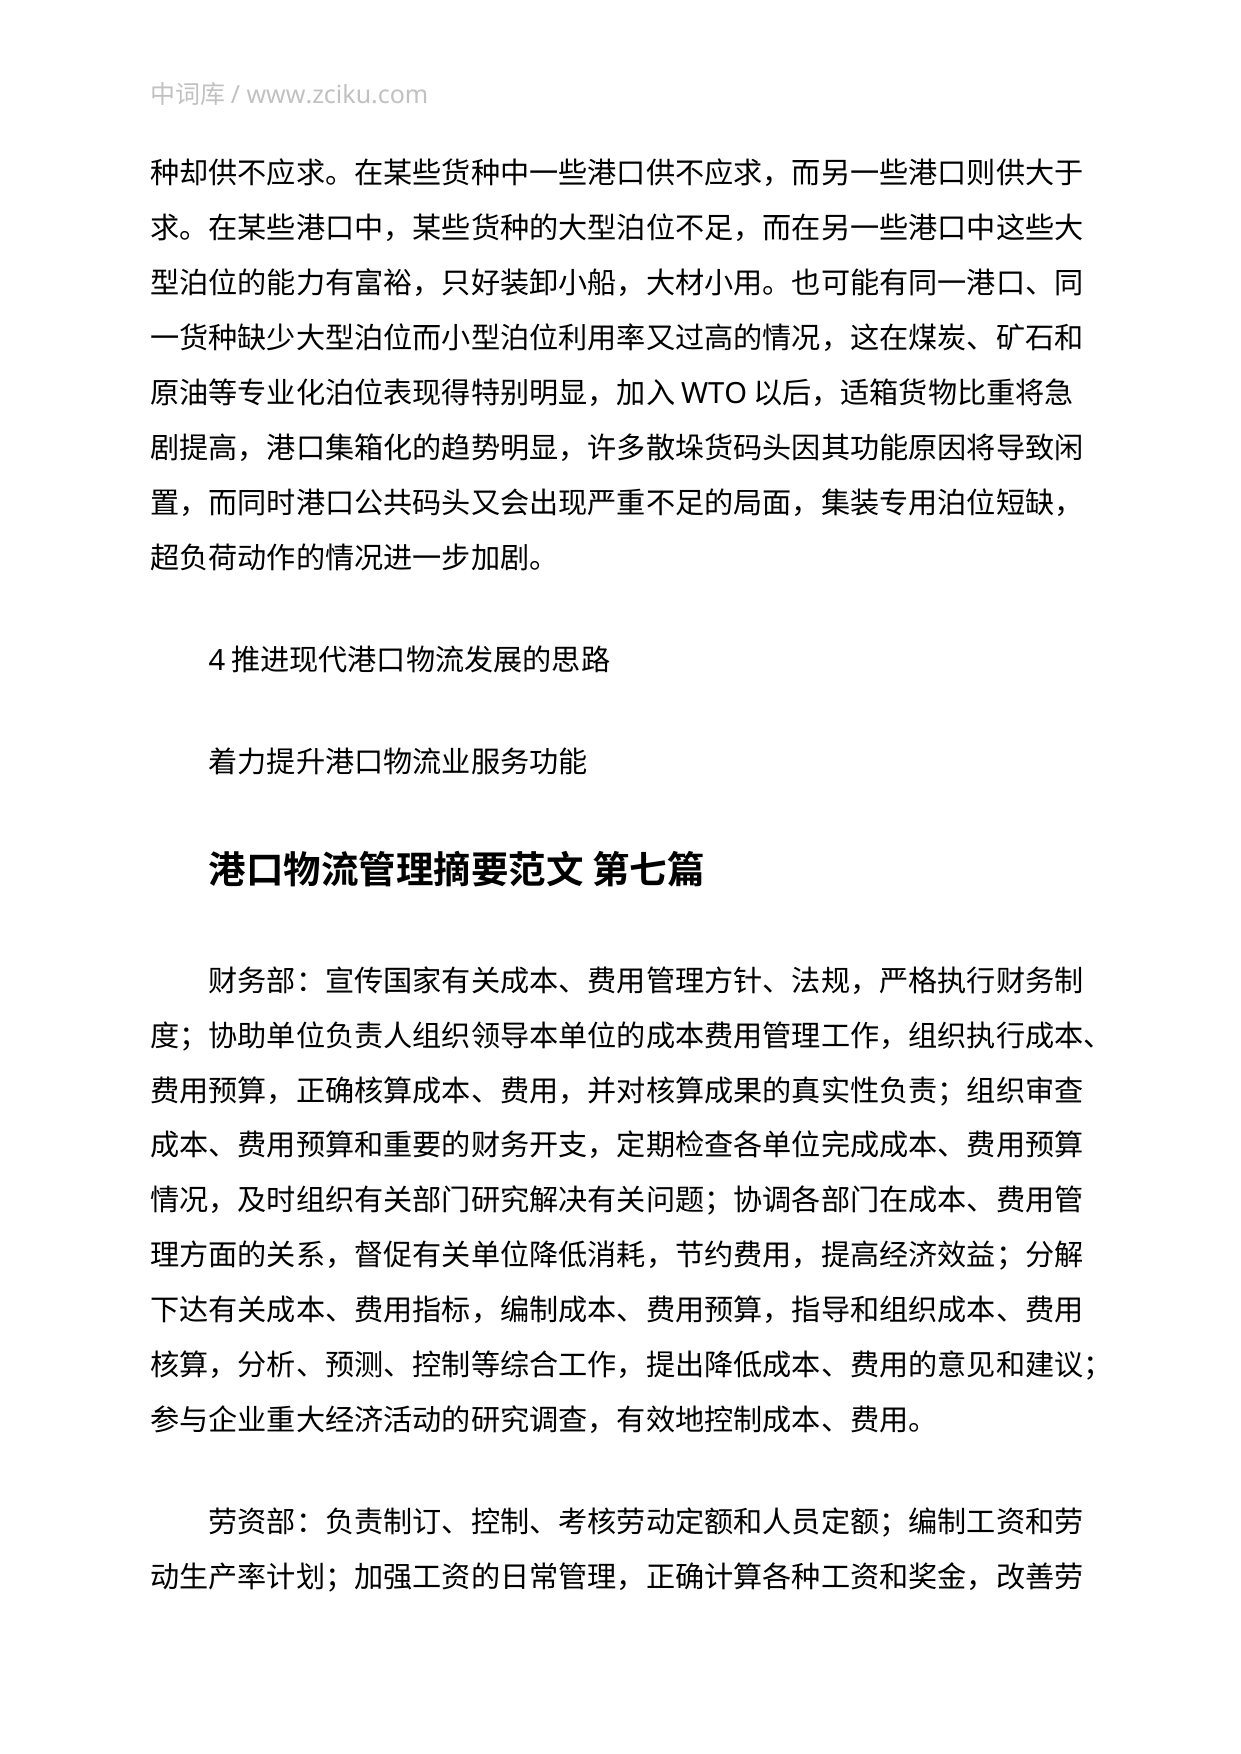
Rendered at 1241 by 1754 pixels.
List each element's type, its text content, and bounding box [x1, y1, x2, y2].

text 财务部：宣传国家有关成本、费用管理方针、法规，严格执行财务制度；协助单位负责人组织领导本单位的成本费用管理工作，组织执行成本、费用预算，正确核算成本、费用，并对核算成果的真实性负责；组织审查成本、费用预算和重要的财务开支，定期检查各单位完成成本、费用预算情况，及时组织有关部门研究解决有关问题；协调各部门在成本、费用管理方面的关系，督促有关单位降低消耗，节约费用，提高经济效益；分解下达有关成本、费用指标，编制成本、费用预算，指导和组织成本、费用核算，分析、预测、控制等综合工作，提出降低成本、费用的意见和建议；参与企业重大经济活动的研究调查，有效地控制成本、费用。 [150, 957, 1090, 1439]
text 港口物流管理摘要范文 第七篇 [150, 840, 1090, 894]
text 4推进现代港口物流发展的思路 [150, 636, 1090, 678]
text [150, 1498, 1090, 1595]
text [150, 150, 1090, 577]
text 着力提升港口物流业服务功能 [150, 738, 1090, 780]
